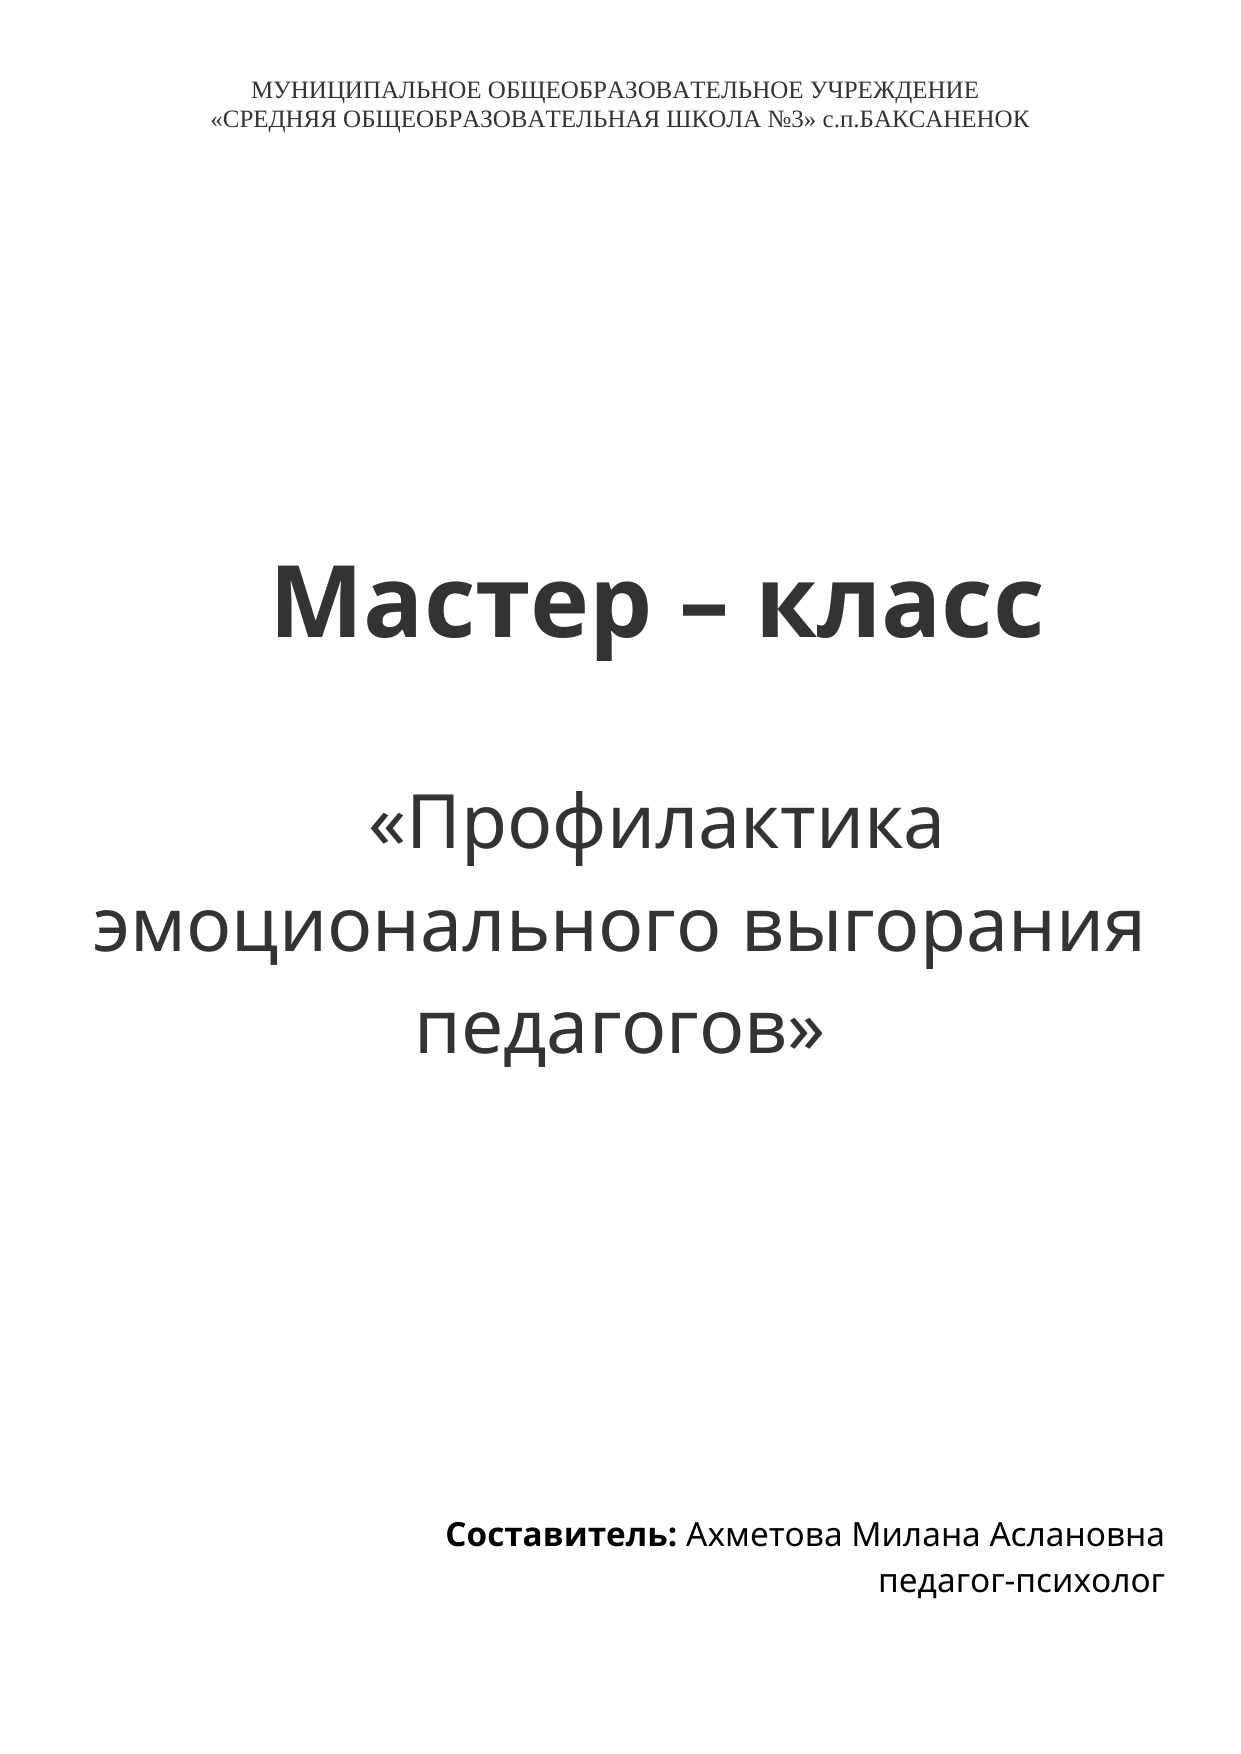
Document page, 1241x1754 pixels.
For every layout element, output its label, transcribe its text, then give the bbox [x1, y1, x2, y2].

text «СРЕДНЯЯ ОБЩЕОБРАЗОВАТЕЛЬНАЯ ШКОЛА №3» с.п.БАКСАНЕНОК [75, 104, 1165, 132]
text МУНИЦИПАЛЬНОЕ ОБЩЕОБРАЗОВАТЕЛЬНОЕ УЧРЕЖДЕНИЕ [75, 75, 1165, 104]
text Составитель: Ахметова Милана Аслановна [75, 1511, 1165, 1557]
text педагог-психолог [75, 1557, 1165, 1602]
text «Профилактика эмоционального выгорания педагогов» [75, 769, 1165, 1075]
text Мастер – класс [75, 530, 1165, 666]
